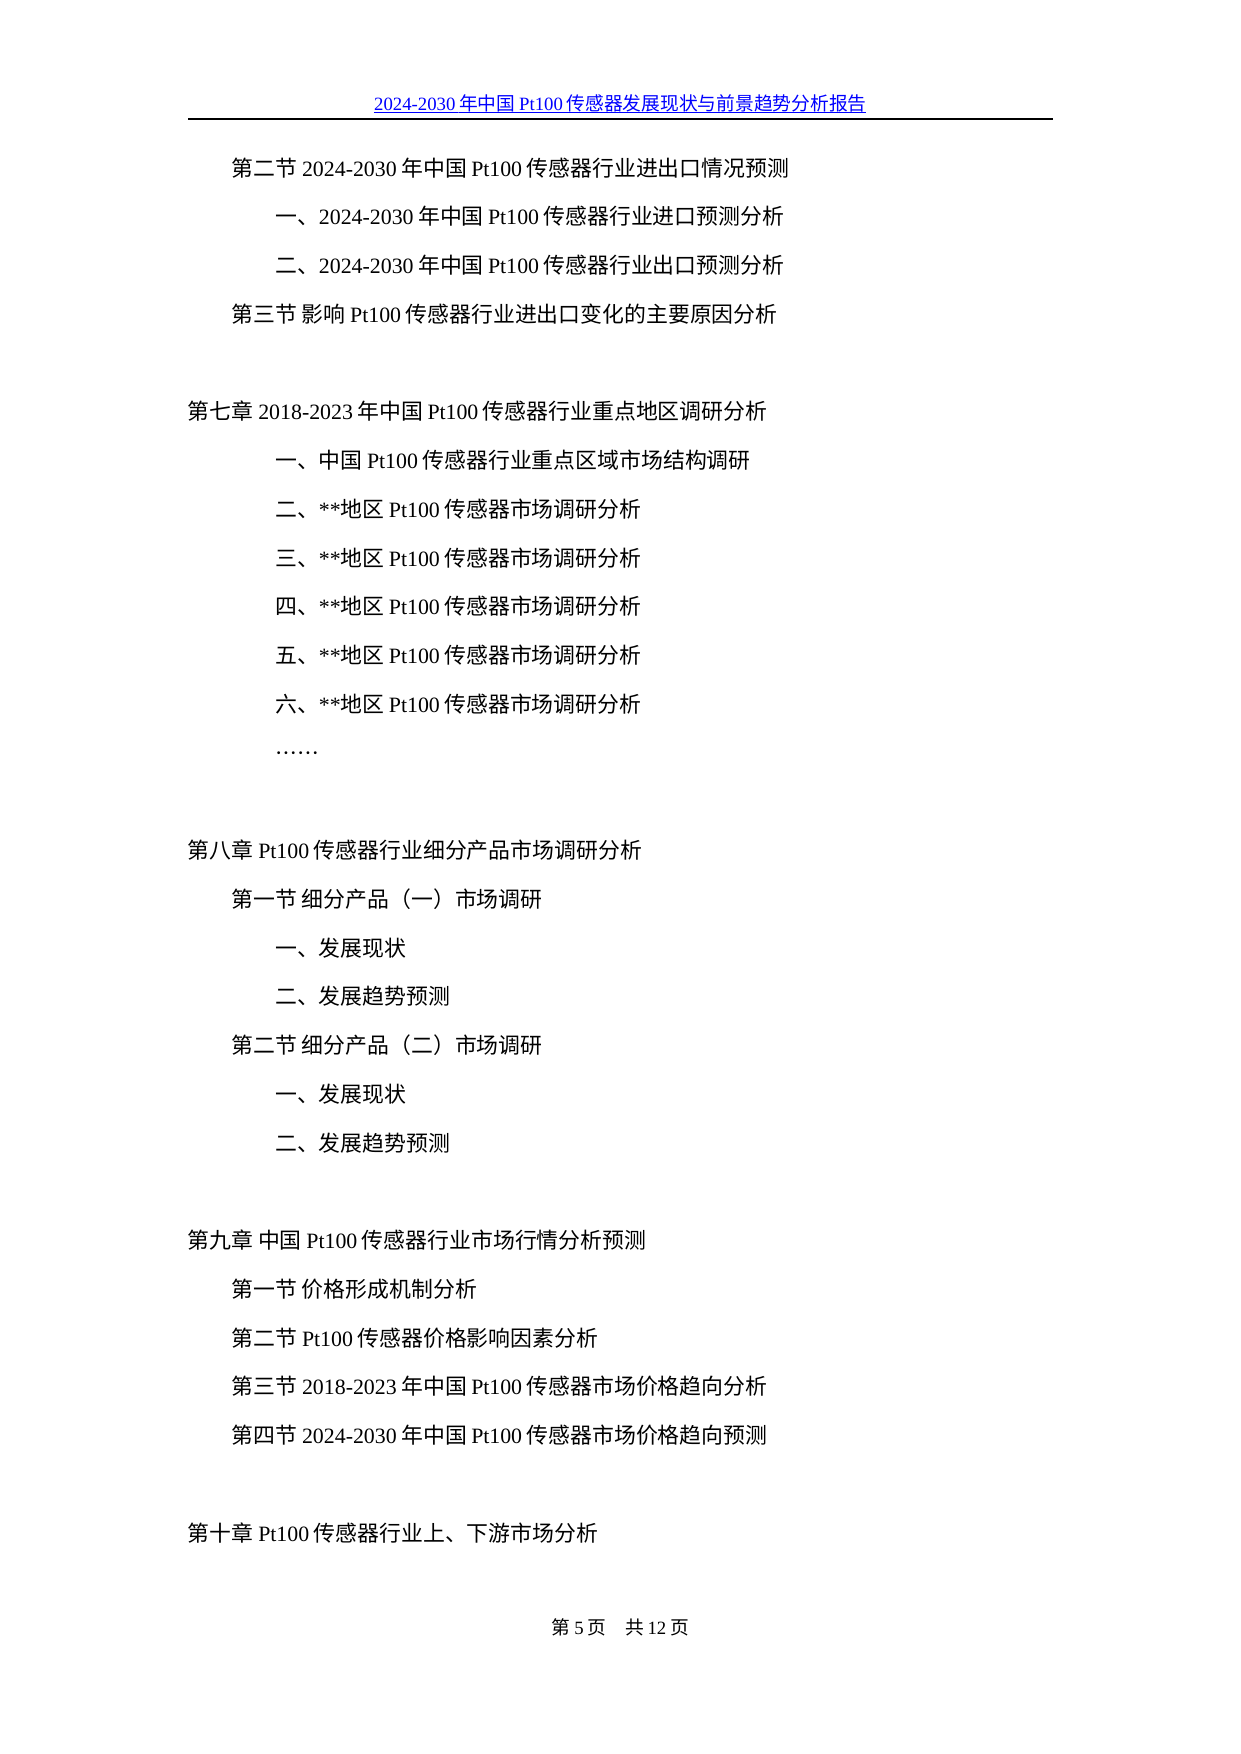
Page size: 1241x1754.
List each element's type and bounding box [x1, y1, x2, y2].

text [187, 150, 1053, 1548]
